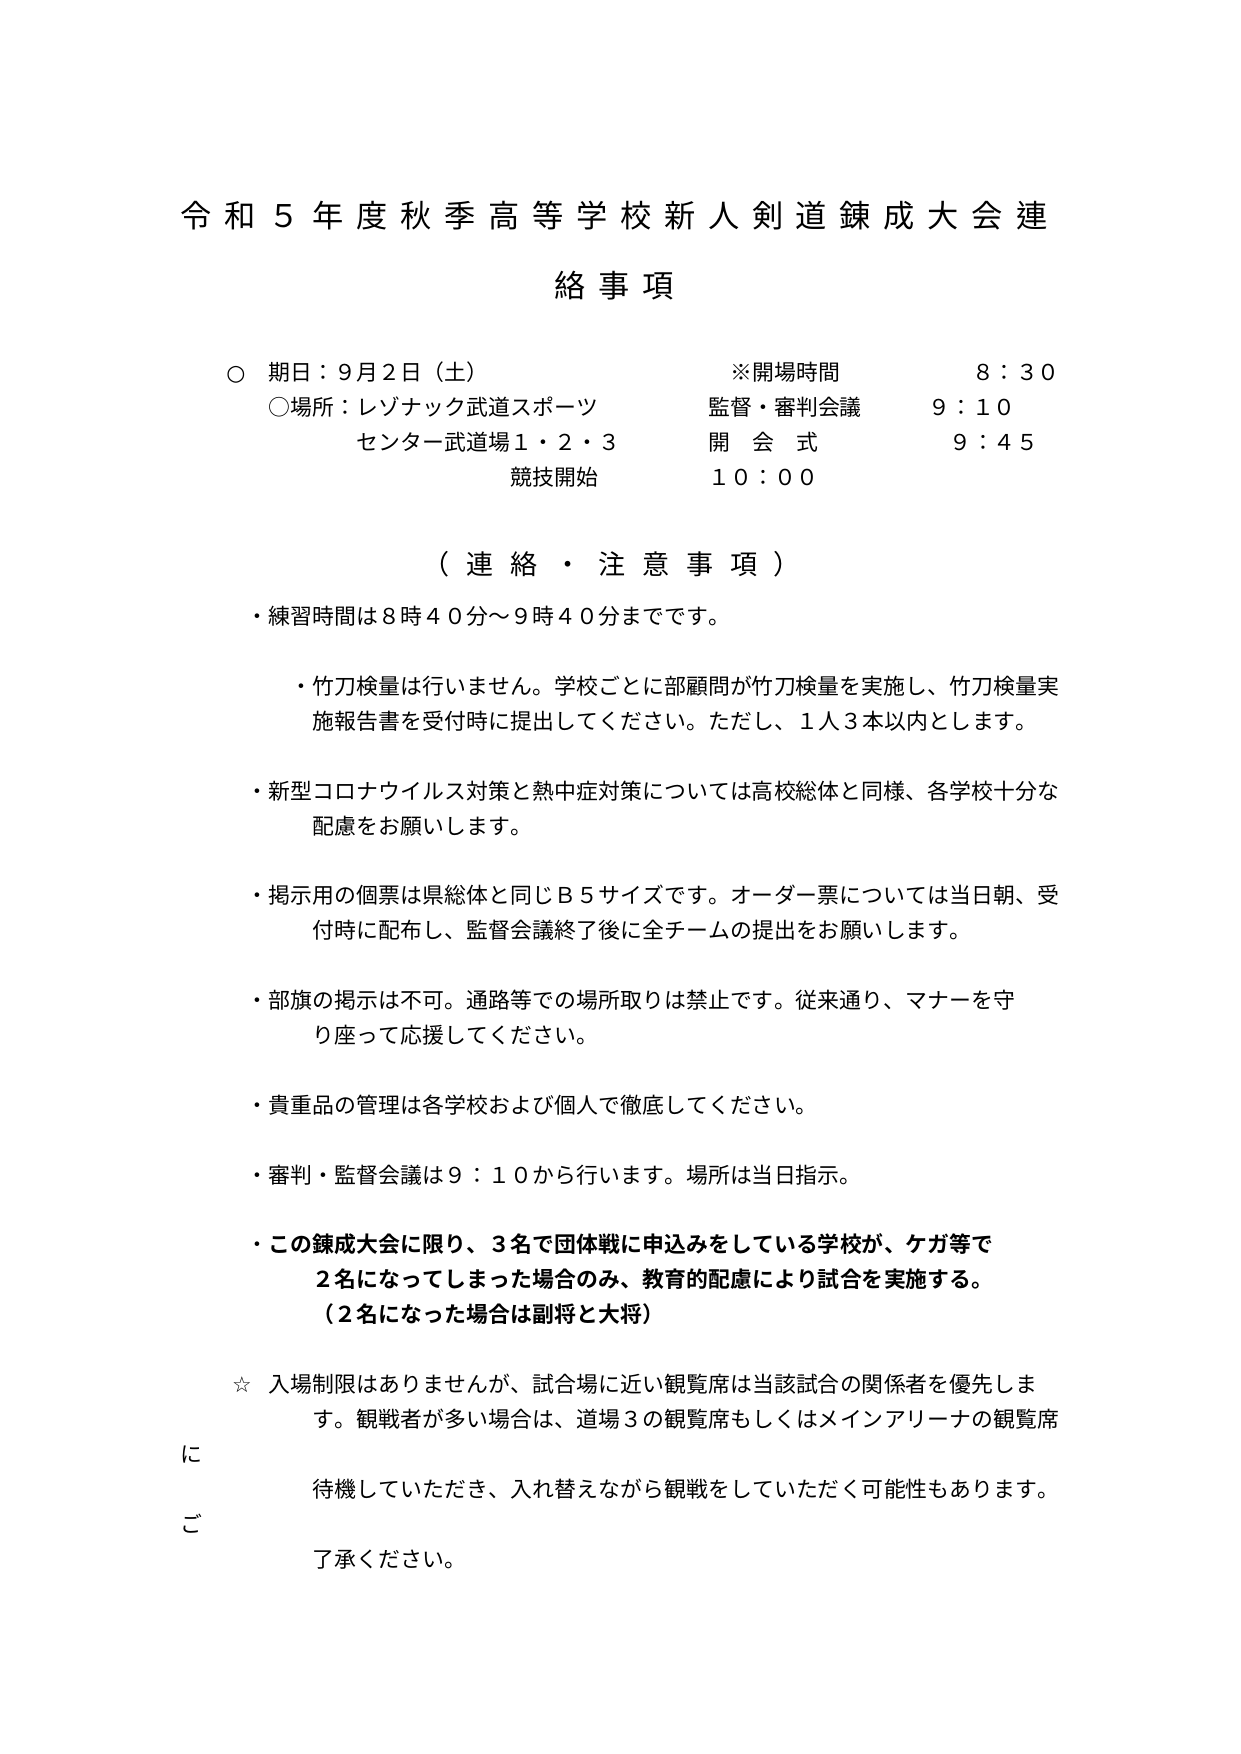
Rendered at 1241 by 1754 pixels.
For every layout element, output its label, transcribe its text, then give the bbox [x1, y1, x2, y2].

text ２名になってしまった場合のみ、教育的配慮により試合を実施する。 [181, 1261, 1060, 1296]
text す。観戦者が多い場合は、道場３の観覧席もしくはメインアリーナの観覧席に [181, 1400, 1060, 1470]
text ○期日：９月２日（土） ※開場時間 ８：３０ [181, 353, 1060, 388]
text ☆入場制限はありませんが、試合場に近い観覧席は当該試合の関係者を優先しま [181, 1366, 1060, 1400]
text ・この錬成大会に限り、３名で団体戦に申込みをしている学校が、ケガ等で [181, 1226, 1060, 1261]
text 待機していただき、入れ替えながら観戦をしていただく可能性もあります。ご [181, 1470, 1060, 1540]
text ○場所：レゾナック武道スポーツ 監督・審判会議 ９：１０ [181, 388, 1060, 423]
text ・新型コロナウイルス対策と熱中症対策については高校総体と同様、各学校十分な配慮をお願いします。 [181, 772, 1060, 842]
text ・部旗の掲示は不可。通路等での場所取りは禁止です。従来通り、マナーを守 り座って応援してください。 [181, 982, 1060, 1051]
text （連絡・注意事項） [181, 528, 1060, 598]
text ・掲示用の個票は県総体と同じＢ５サイズです。オーダー票については当日朝、受付時に配布し、監督会議終了後に全チームの提出をお願いします。 [181, 877, 1060, 947]
text （２名になった場合は副将と大将） [181, 1296, 1060, 1331]
text 了承ください。 [181, 1540, 1060, 1575]
text ・練習時間は８時４０分～９時４０分までです。 [181, 598, 1060, 633]
text ・審判・監督会議は９：１０から行います。場所は当日指示。 [181, 1156, 1060, 1191]
text 競技開始 １０：００ [181, 458, 1060, 493]
text ・貴重品の管理は各学校および個人で徹底してください。 [181, 1086, 1060, 1121]
text 令和５年度秋季高等学校新人剣道錬成大会連絡事項 [181, 179, 1060, 319]
text ・竹刀検量は行いません。学校ごとに部顧問が竹刀検量を実施し、竹刀検量実施報告書を受付時に提出してください。ただし、１人３本以内とします。 [181, 668, 1060, 737]
text センター武道場１・２・３ 開 会 式 ９：４５ [181, 423, 1060, 458]
